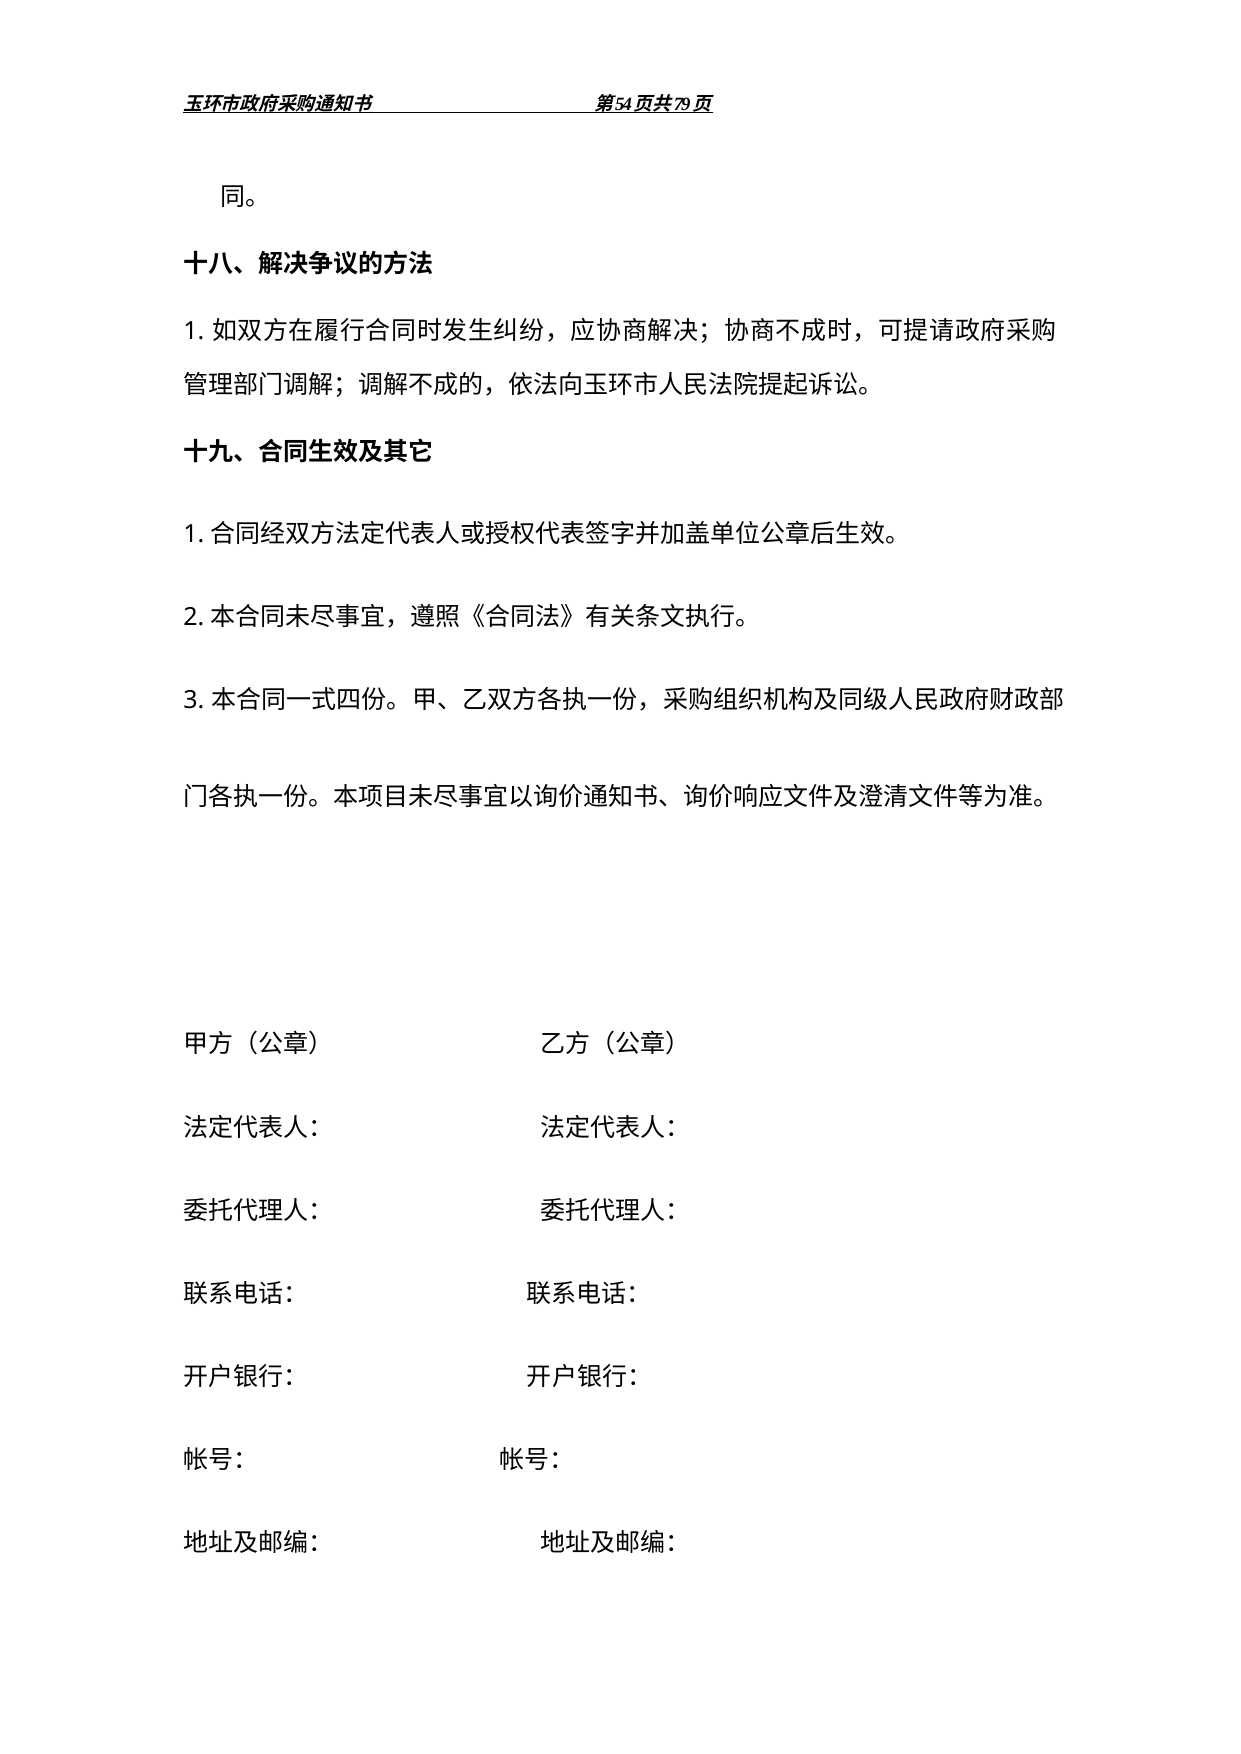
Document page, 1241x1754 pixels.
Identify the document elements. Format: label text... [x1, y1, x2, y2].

text 地址及邮编： 地址及邮编： [183, 1508, 1057, 1573]
text 联系电话： 联系电话： [183, 1259, 1057, 1324]
text 2. 本合同未尽事宜，遵照《合同法》有关条文执行。 [183, 582, 1066, 647]
text 甲方（公章） 乙方（公章） [183, 1009, 1057, 1074]
text 开户银行： 开户银行： [183, 1342, 1057, 1407]
text 1. 合同经双方法定代表人或授权代表签字并加盖单位公章后生效。 [183, 499, 1066, 564]
text 十九、合同生效及其它 [183, 432, 1057, 468]
text 十八、解决争议的方法 [183, 244, 1057, 280]
text 1. 如双方在履行合同时发生纠纷，应协商解决；协商不成时，可提请政府采购管理部门调解；调解不成的，依法向玉环市人民法院提起诉讼。 [183, 311, 1057, 401]
text 委托代理人： 委托代理人： [183, 1176, 1057, 1241]
text 3. 本合同一式四份。甲、乙双方各执一份，采购组织机构及同级人民政府财政部门各执一份。本项目未尽事宜以询价通知书、询价响应文件及澄清文件等为准。 [183, 665, 1066, 827]
text 法定代表人： 法定代表人： [183, 1093, 1057, 1158]
text 同。 [183, 177, 1057, 213]
text 帐号： 帐号： [183, 1425, 1057, 1490]
